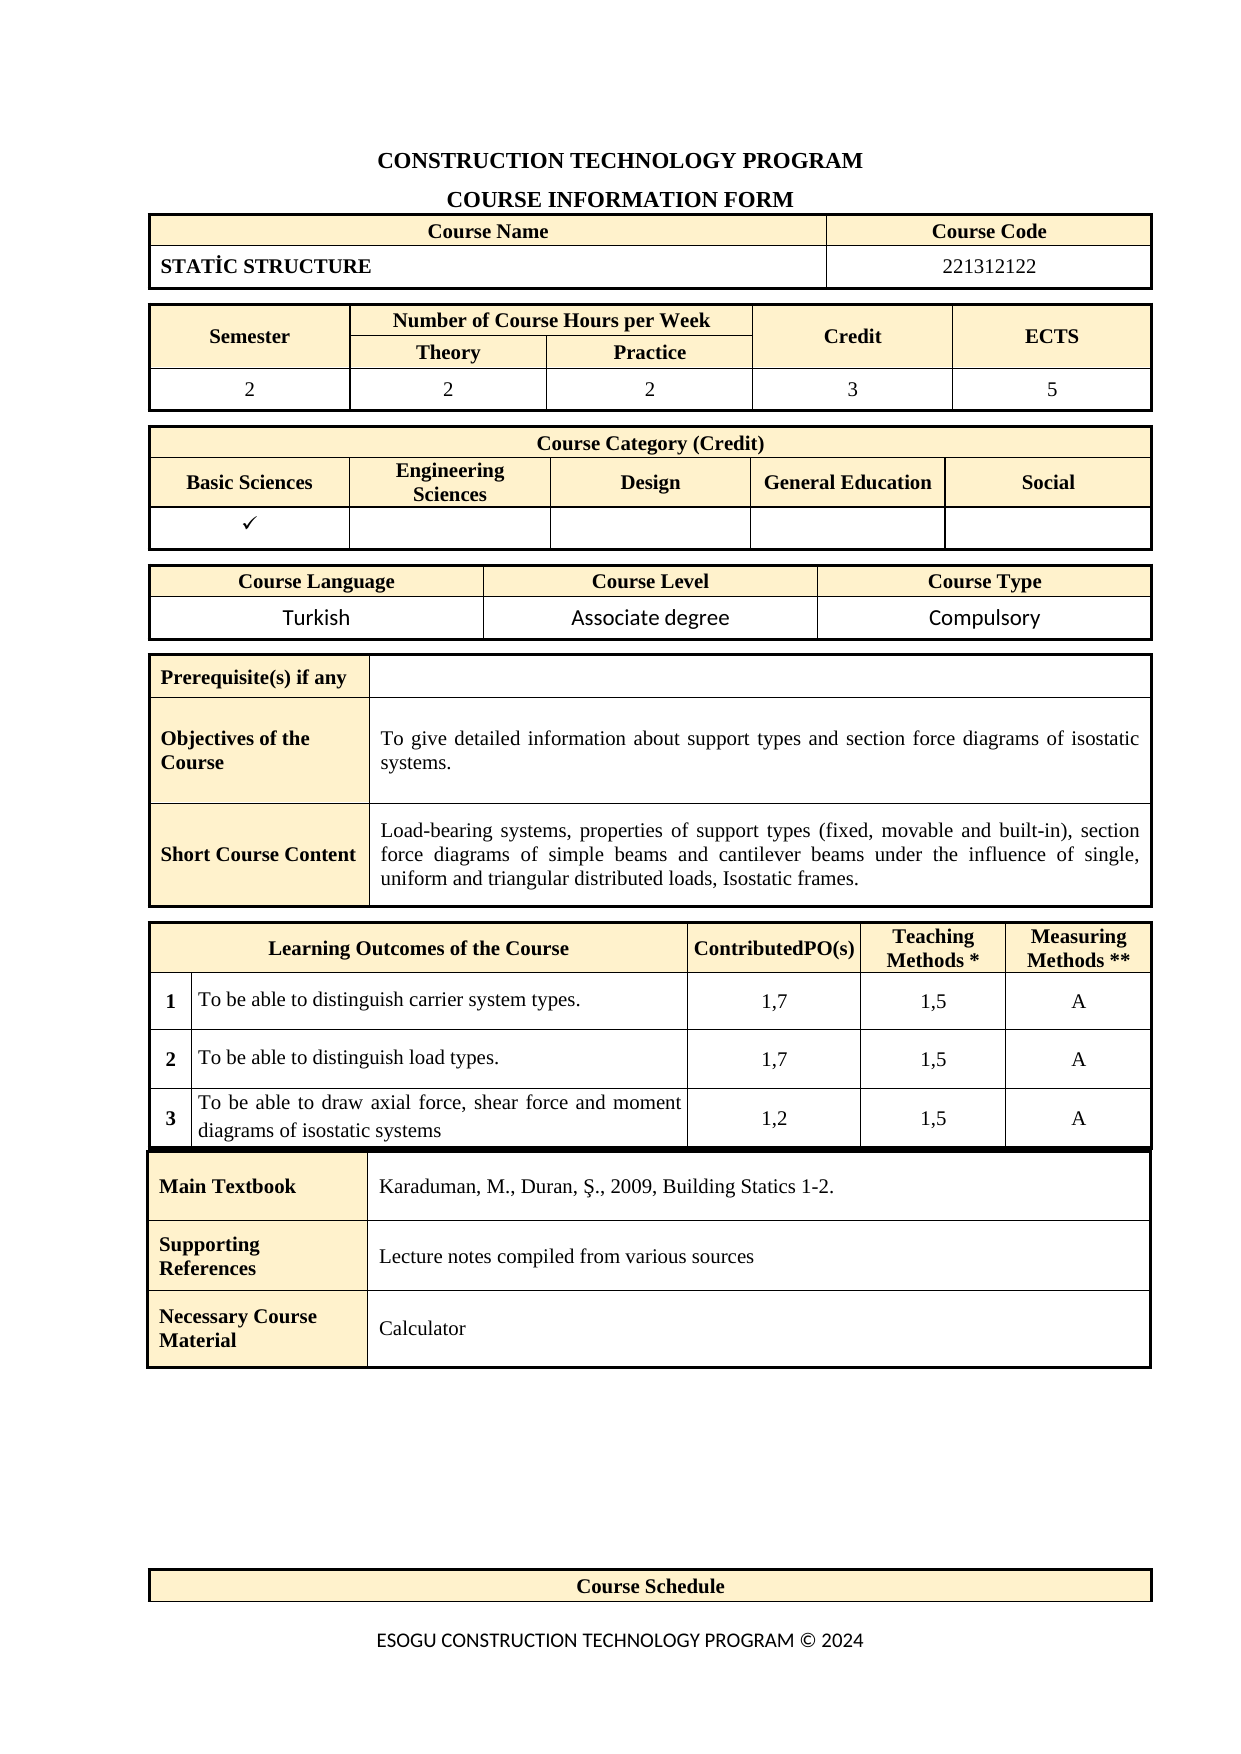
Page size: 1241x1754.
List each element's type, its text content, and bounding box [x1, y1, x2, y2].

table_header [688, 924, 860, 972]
text COURSE INFORMATION FORM [148, 186, 1093, 213]
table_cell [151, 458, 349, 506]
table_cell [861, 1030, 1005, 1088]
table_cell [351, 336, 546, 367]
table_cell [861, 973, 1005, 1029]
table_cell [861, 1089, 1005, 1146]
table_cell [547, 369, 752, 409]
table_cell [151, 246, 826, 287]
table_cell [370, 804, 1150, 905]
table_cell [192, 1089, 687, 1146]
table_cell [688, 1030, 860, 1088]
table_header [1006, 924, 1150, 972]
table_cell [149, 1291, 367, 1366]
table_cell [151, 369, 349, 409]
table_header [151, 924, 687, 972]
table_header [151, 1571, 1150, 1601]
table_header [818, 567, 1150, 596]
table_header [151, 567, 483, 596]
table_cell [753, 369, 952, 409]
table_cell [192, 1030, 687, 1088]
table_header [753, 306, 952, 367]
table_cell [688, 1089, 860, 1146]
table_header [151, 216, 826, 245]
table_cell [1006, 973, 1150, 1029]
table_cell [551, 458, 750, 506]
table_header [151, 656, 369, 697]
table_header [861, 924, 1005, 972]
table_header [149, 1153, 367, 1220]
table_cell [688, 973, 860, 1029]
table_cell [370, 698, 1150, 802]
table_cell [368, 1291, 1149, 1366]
text CONSTRUCTION TECHNOLOGY PROGRAM [148, 148, 1093, 174]
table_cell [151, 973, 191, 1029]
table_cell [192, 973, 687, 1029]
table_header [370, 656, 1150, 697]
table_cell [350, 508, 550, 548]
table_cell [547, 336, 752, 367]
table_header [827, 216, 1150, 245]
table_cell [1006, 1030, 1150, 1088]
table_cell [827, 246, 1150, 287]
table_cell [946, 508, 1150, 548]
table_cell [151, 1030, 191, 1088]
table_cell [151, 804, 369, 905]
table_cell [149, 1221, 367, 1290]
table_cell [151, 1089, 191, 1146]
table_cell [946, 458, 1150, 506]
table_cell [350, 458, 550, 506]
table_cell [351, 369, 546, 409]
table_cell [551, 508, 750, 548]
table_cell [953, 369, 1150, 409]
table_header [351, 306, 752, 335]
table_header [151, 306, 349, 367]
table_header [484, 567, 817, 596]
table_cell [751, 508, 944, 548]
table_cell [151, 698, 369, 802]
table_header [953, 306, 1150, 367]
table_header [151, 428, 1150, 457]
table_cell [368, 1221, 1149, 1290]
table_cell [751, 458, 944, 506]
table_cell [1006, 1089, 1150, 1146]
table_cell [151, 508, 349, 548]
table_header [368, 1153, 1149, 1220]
